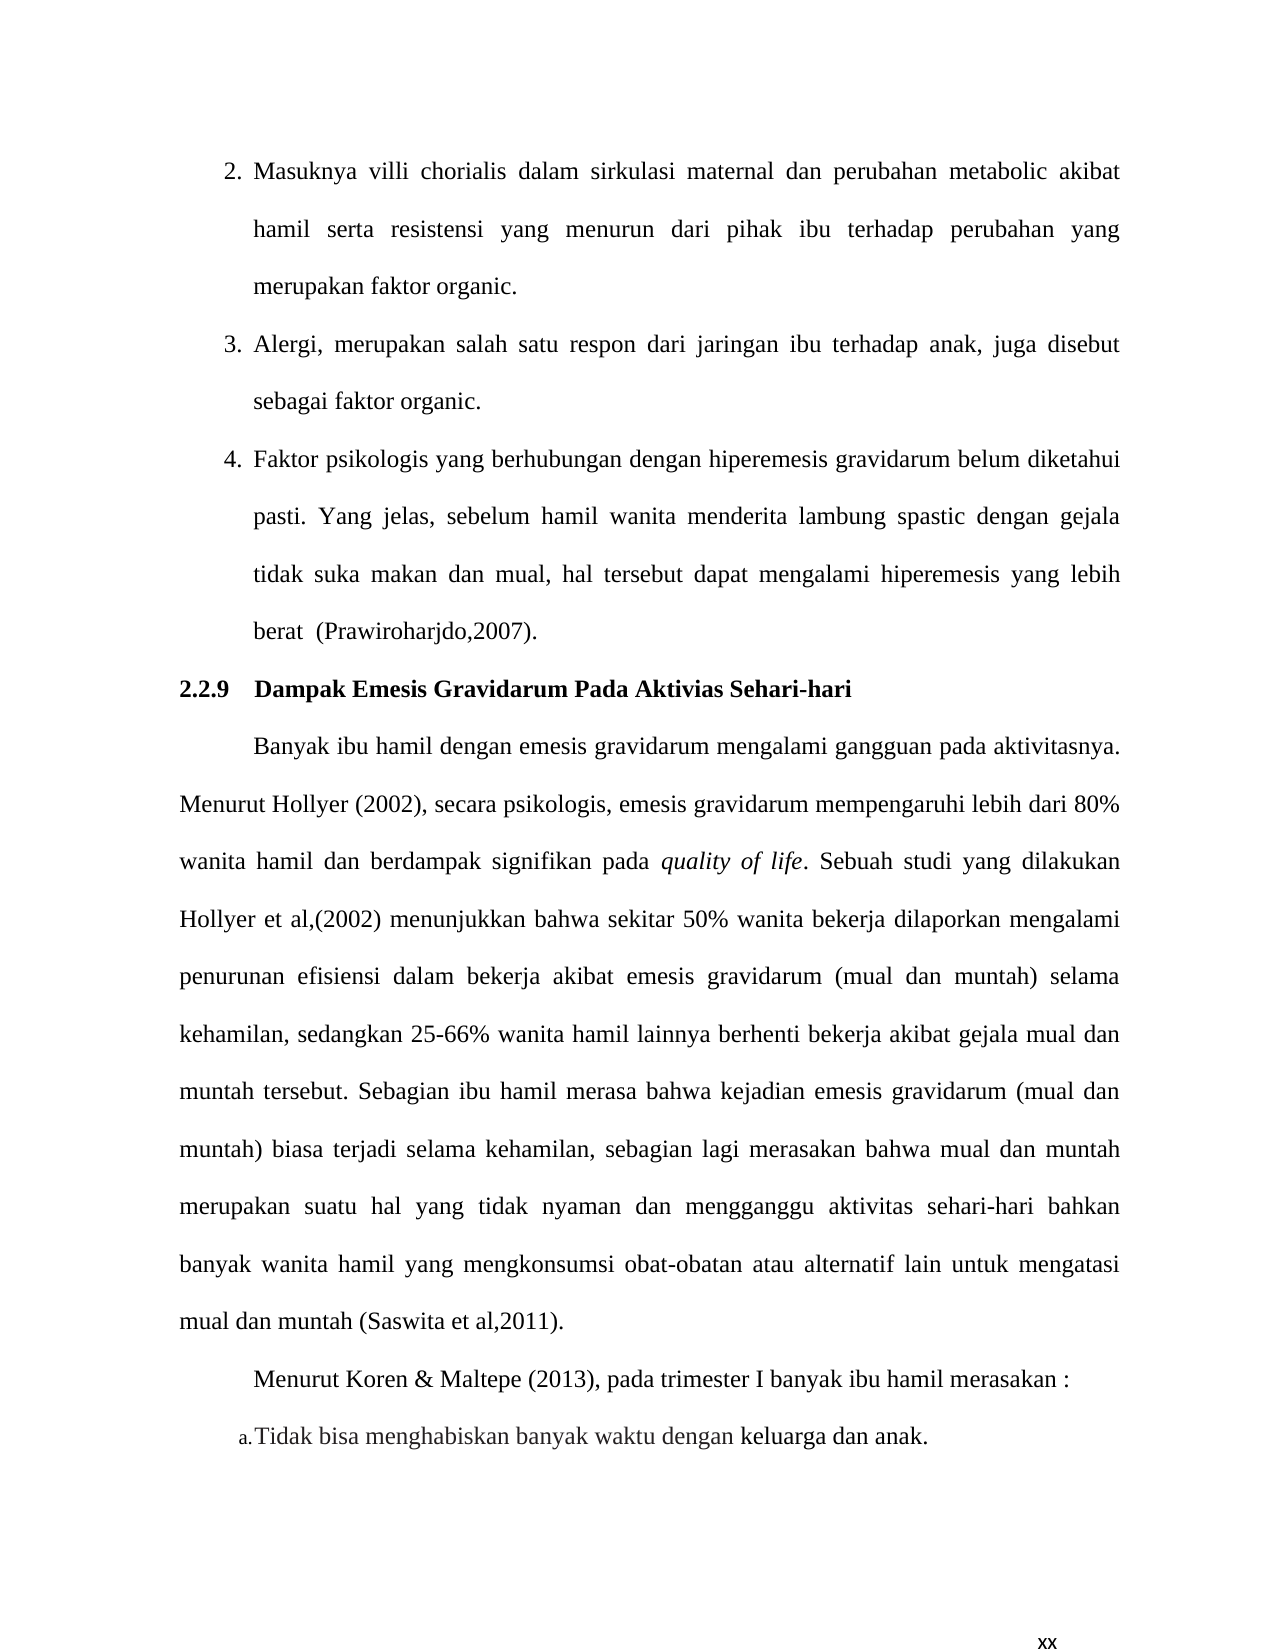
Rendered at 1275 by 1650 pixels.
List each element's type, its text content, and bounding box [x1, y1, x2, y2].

list Tidak bisa menghabiskan banyak waktu dengan keluarga dan anak. [238, 1421, 1121, 1450]
list Dampak Emesis Gravidarum Pada Aktivias Sehari-hari [179, 674, 1121, 702]
text Banyak ibu hamil dengan emesis gravidarum mengalami gangguan pada aktivitasnya. Menurut Hollyer (2002), secara psikologis, emesis gravidarum mempengaruhi lebih dari 80% wanita hamil dan berdampak signifikan pada quality of life. Sebuah studi yang dilakukan Hollyer et al,(2002) menunjukkan bahwa sekitar 50% wanita bekerja dilaporkan mengalami penurunan efisiensi dalam bekerja akibat emesis gravidarum (mual dan muntah) selama kehamilan, sedangkan 25-66% wanita hamil lainnya berhenti bekerja akibat gejala mual dan muntah tersebut. Sebagian ibu hamil merasa bahwa kejadian emesis gravidarum (mual dan muntah) biasa terjadi selama kehamilan, sebagian lagi merasakan bahwa mual dan muntah merupakan suatu hal yang tidak nyaman dan mengganggu aktivitas sehari-hari bahkan banyak wanita hamil yang mengkonsumsi obat-obatan atau alternatif lain untuk mengatasi mual dan muntah (Saswita et al,2011). [179, 731, 1121, 1335]
list Faktor psikologis yang berhubungan dengan hiperemesis gravidarum belum diketahui pasti. Yang jelas, sebelum hamil wanita menderita lambung spastic dengan gejala tidak suka makan dan mual, hal tersebut dapat mengalami hiperemesis yang lebih berat (Prawiroharjdo,2007). [223, 444, 1121, 645]
list Alergi, merupakan salah satu respon dari jaringan ibu terhadap anak, juga disebut sebagai faktor organic. [223, 329, 1121, 415]
list Masuknya villi chorialis dalam sirkulasi maternal dan perubahan metabolic akibat hamil serta resistensi yang menurun dari pihak ibu terhadap perubahan yang merupakan faktor organic. [223, 156, 1121, 300]
text Menurut Koren & Maltepe (2013), pada trimester I banyak ibu hamil merasakan : [179, 1364, 1121, 1392]
